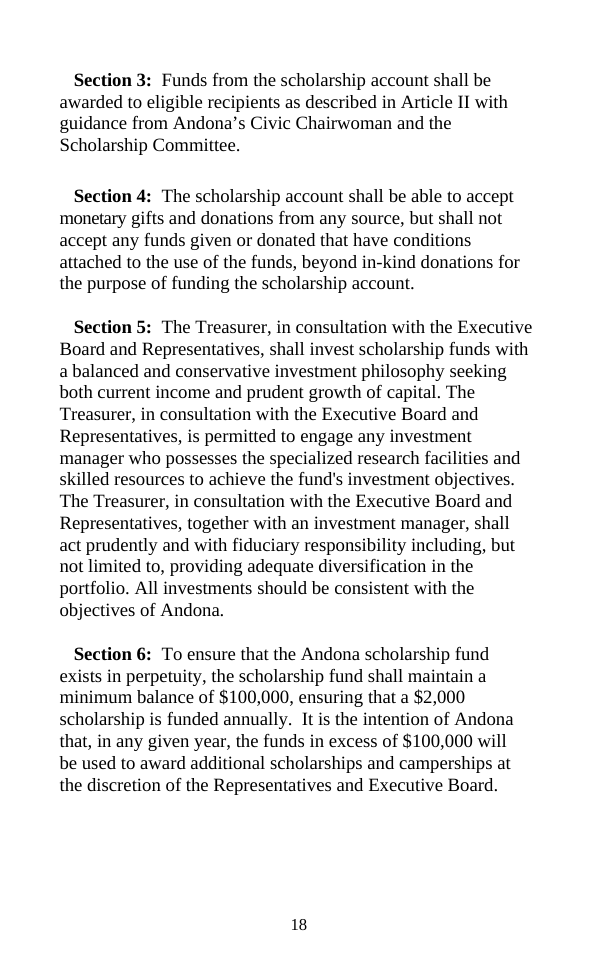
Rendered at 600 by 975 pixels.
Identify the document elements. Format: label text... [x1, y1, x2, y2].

text Section 5: The Treasurer, in consultation with the Executive Board and Representatives, shall invest scholarship funds with a balanced and conservative investment philosophy seeking both current income and prudent growth of capital. The Treasurer, in consultation with the Executive Board and Representatives, is permitted to engage any investment manager who possesses the specialized research facilities and skilled resources to achieve the fund's investment objectives. The Treasurer, in consultation with the Executive Board and Representatives, together with an investment manager, shall act prudently and with fiduciary responsibility including, but not limited to, providing adequate diversification in the portfolio. All investments should be consistent with the objectives of Andona. [59, 316, 534, 621]
text Section 3: Funds from the scholarship account shall be awarded to eligible recipients as described in Article II with guidance from Andona’s Civic Chairwoman and the Scholarship Committee. [59, 69, 541, 156]
text Section 6: To ensure that the Andona scholarship fund exists in perpetuity, the scholarship fund shall maintain a minimum balance of $100,000, ensuring that a $2,000 scholarship is funded annually. It is the intention of Andona that, in any given year, the funds in excess of $100,000 will be used to award additional scholarships and camperships at the discretion of the Representatives and Executive Board. [59, 643, 526, 795]
text Section 4: The scholarship account shall be able to accept monetary gifts and donations from any source, but shall not accept any funds given or donated that have conditions attached to the use of the funds, beyond in-kind donations for the purpose of funding the scholarship account. [59, 185, 534, 294]
